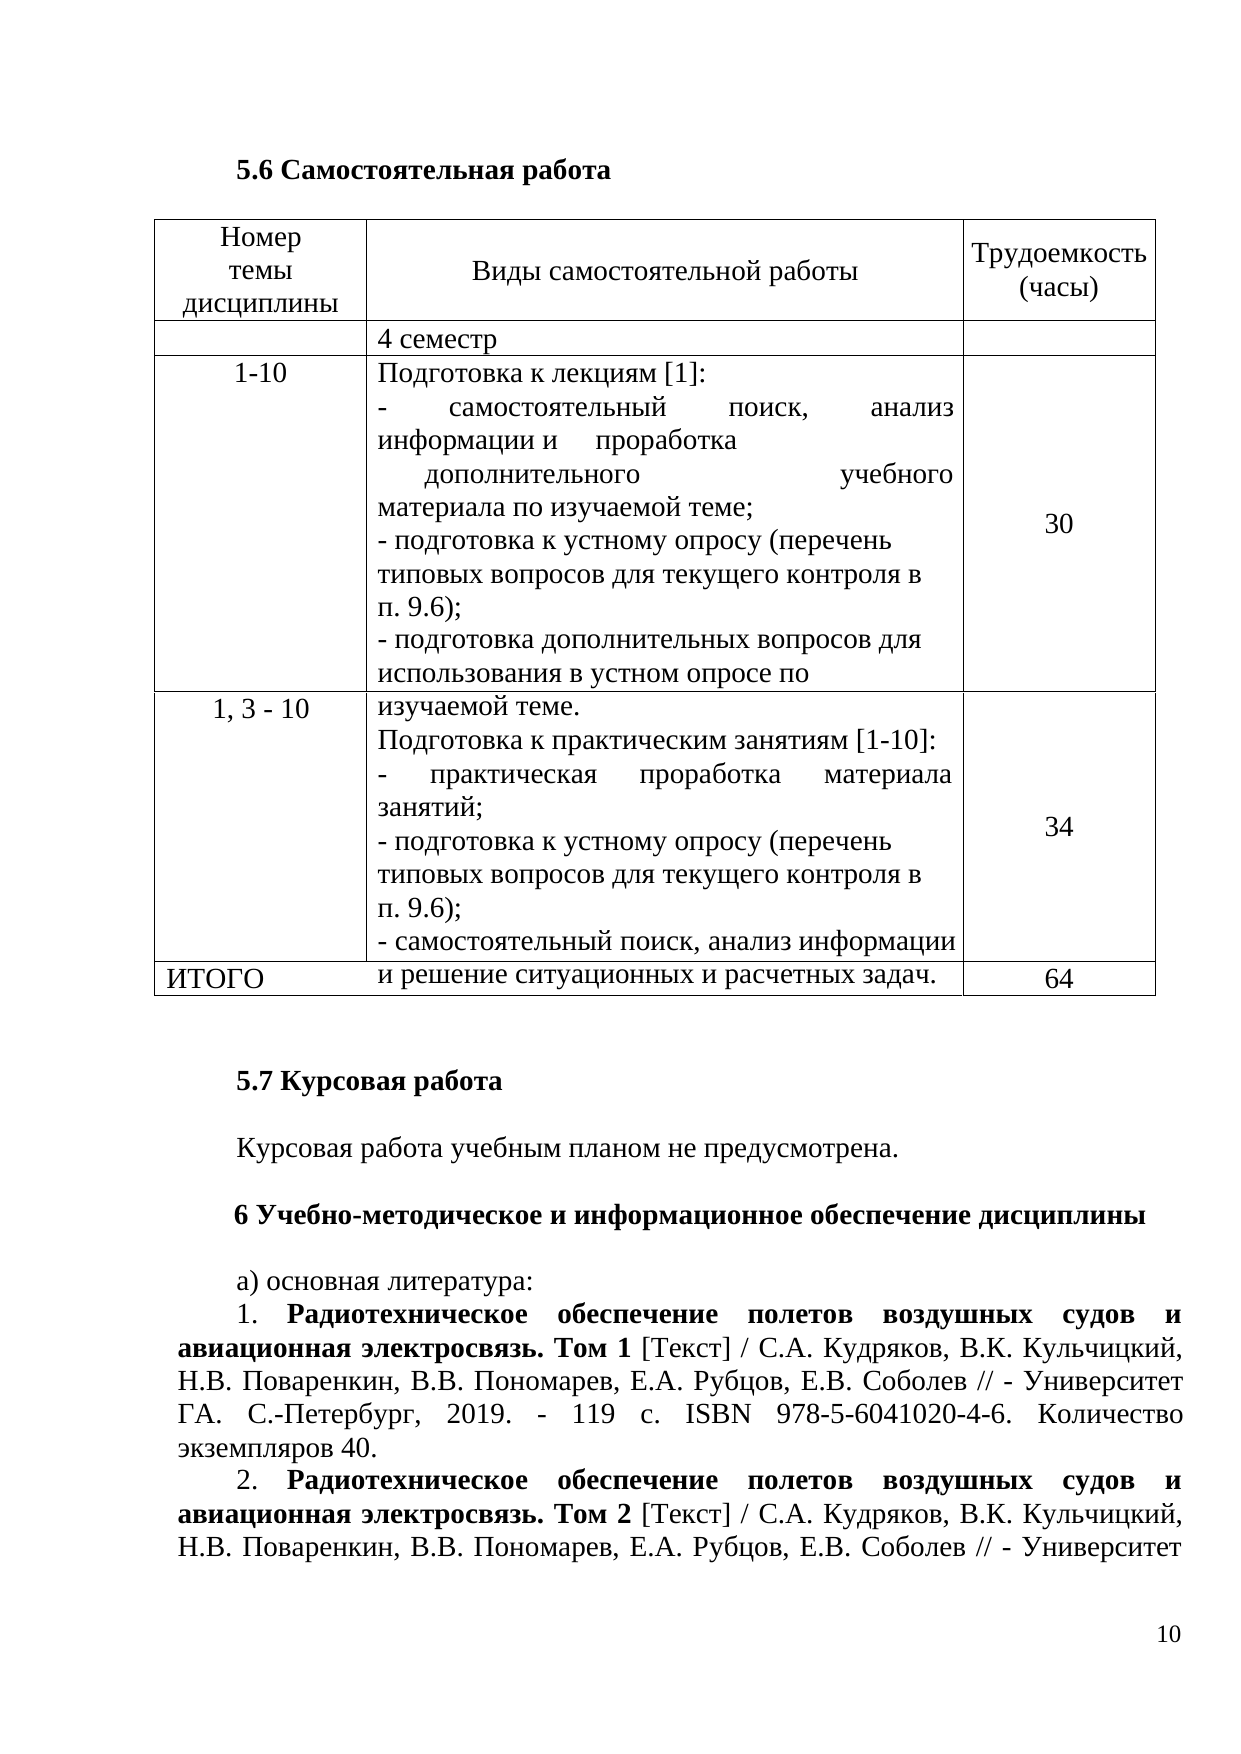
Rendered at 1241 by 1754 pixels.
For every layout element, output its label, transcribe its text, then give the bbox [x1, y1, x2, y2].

text Подготовка к лекциям [1]: [377, 356, 954, 389]
text 64 [1044, 961, 1183, 995]
text 34 [1044, 809, 1183, 843]
text 30 [1044, 506, 1183, 540]
text 2. Радиотехническое обеспечение полетов воздушных судов и авиационная электросвязь. Том 2 [Текст] / С.А. Кудряков, В.К. Кульчицкий, Н.В. Поваренкин, В.В. Пономарев, Е.А. Рубцов, Е.В. Соболев // - Университет [177, 1463, 1183, 1563]
text Виды самостоятельной работы [472, 253, 954, 287]
text 5.6 Самостоятельная работа [236, 152, 1183, 185]
text - подготовка к устному опросу (перечень типовых вопросов для текущего контроля в п. 9.6); [377, 523, 950, 622]
text дисциплины [183, 286, 341, 319]
text Трудоемкость (часы) [971, 236, 1154, 303]
text 10 [1156, 1619, 1183, 1647]
text - подготовка дополнительных вопросов для использования в устном опросе по изучаемой теме. [377, 622, 946, 722]
text 6 Учебно-методическое и информационное обеспечение дисциплины [233, 1197, 1183, 1230]
text а) основная литература: [236, 1264, 1183, 1297]
text - самостоятельный поиск, анализ информации и проработка дополнительного учебного материала по изучаемой теме; [377, 389, 954, 523]
text 1, 3 - 10 [212, 691, 341, 725]
text Подготовка к практическим занятиям [1-10]: - практическая проработка материала занятий; [377, 723, 959, 823]
text 1. Радиотехническое обеспечение полетов воздушных судов и авиационная электросвязь. Том 1 [Текст] / С.А. Кудряков, В.К. Кульчицкий, Н.В. Поваренкин, В.В. Пономарев, Е.А. Рубцов, Е.В. Соболев // - Университет ГА. С.-Петербург, 2019. - 119 с. ISBN 978-5-6041020-4-6. Количество экземпляров 40. [177, 1297, 1183, 1463]
text - подготовка к устному опросу (перечень типовых вопросов для текущего контроля в п. 9.6); [377, 823, 950, 923]
text 4 семестр [377, 321, 954, 355]
text Номер темы [220, 220, 309, 286]
text - самостоятельный поиск, анализ информации и решение ситуационных и расчетных задач. [377, 923, 959, 990]
text ИТОГО [166, 961, 341, 994]
text 5.7 Курсовая работа [236, 1063, 1183, 1096]
text 1-10 [234, 355, 341, 388]
text Курсовая работа учебным планом не предусмотрена. [236, 1130, 1183, 1163]
